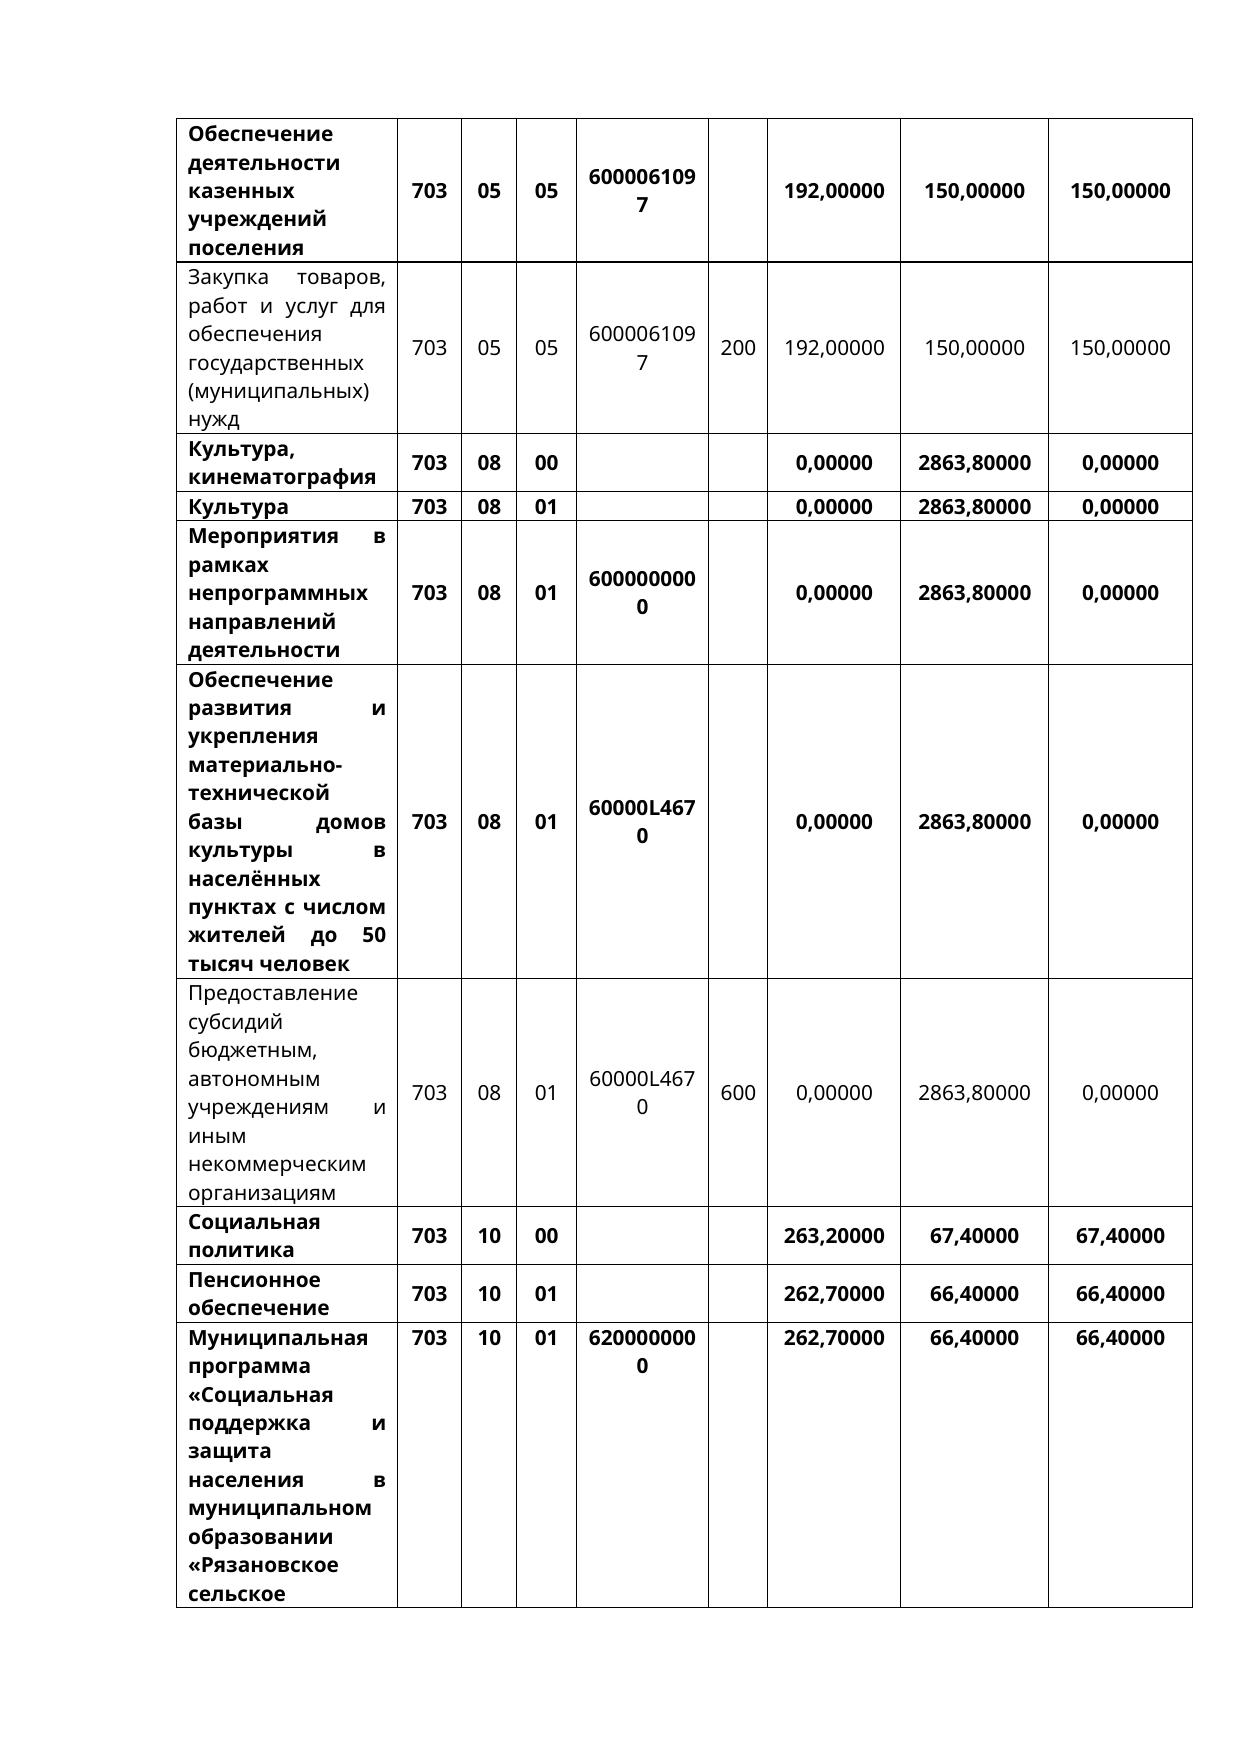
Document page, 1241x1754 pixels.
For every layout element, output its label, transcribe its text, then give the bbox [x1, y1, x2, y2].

table_cell 60000L4670 [577, 979, 708, 1206]
table_cell 6000000000 [577, 521, 708, 664]
table_cell 2863,80000 [901, 492, 1048, 520]
table_cell [709, 521, 767, 664]
table_cell 08 [462, 434, 516, 491]
table_cell 60000L4670 [577, 665, 708, 977]
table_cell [177, 1323, 397, 1607]
table_cell 01 [517, 521, 576, 664]
table_cell 703 [398, 979, 461, 1206]
table_cell 703 [398, 665, 461, 977]
table_cell 0,00000 [1049, 492, 1192, 520]
table_cell [577, 1265, 708, 1322]
table_cell 263,20000 [768, 1207, 900, 1264]
table_cell 703 [398, 434, 461, 491]
table_cell 192,00000 [768, 119, 900, 261]
table_cell [577, 434, 708, 491]
table_cell [709, 434, 767, 491]
table_cell 0,00000 [1049, 979, 1192, 1206]
table_cell 01 [517, 665, 576, 977]
table_cell 00 [517, 434, 576, 491]
table_cell 6200000000 [577, 1323, 708, 1607]
table_cell 703 [398, 1207, 461, 1264]
table_cell 67,40000 [1049, 1207, 1192, 1264]
table_cell 66,40000 [901, 1265, 1048, 1322]
table_cell 08 [462, 979, 516, 1206]
table_cell 150,00000 [1049, 119, 1192, 261]
table_cell 6000061097 [577, 263, 708, 433]
table_cell Закупка товаров, работ и услуг для обеспечения государственных (муниципальных) нужд [177, 263, 397, 433]
table_cell 0,00000 [768, 434, 900, 491]
table_cell 262,70000 [768, 1323, 900, 1607]
table_cell 600 [709, 979, 767, 1206]
table_cell Мероприятия в рамках непрограммных направлений деятельности [177, 521, 397, 664]
table_cell 150,00000 [901, 263, 1048, 433]
table_cell 66,40000 [901, 1323, 1048, 1607]
table_cell 262,70000 [768, 1265, 900, 1322]
table_cell Обеспечение деятельности казенных учреждений поселения [177, 119, 397, 261]
table_cell [577, 492, 708, 520]
table_cell 66,40000 [1049, 1265, 1192, 1322]
table_cell 2863,80000 [901, 521, 1048, 664]
table_cell 703 [398, 119, 461, 261]
table_cell 703 [398, 1265, 461, 1322]
table_cell 6000061097 [577, 119, 708, 261]
table_cell 10 [462, 1323, 516, 1607]
table_cell 67,40000 [901, 1207, 1048, 1264]
table_cell 150,00000 [1049, 263, 1192, 433]
table_cell 08 [462, 492, 516, 520]
table_cell 2863,80000 [901, 665, 1048, 977]
table_cell 200 [709, 263, 767, 433]
table_cell 2863,80000 [901, 434, 1048, 491]
table_cell 10 [462, 1207, 516, 1264]
table_cell Пенсионное обеспечение [177, 1265, 397, 1322]
table_cell Культура [177, 492, 397, 520]
table_cell 703 [398, 263, 461, 433]
table_cell 10 [462, 1265, 516, 1322]
table_cell 01 [517, 979, 576, 1206]
table_cell Предоставление субсидий бюджетным, автономным учреждениям и иным некоммерческим организациям [177, 979, 397, 1206]
table_cell [709, 492, 767, 520]
table_cell 0,00000 [1049, 434, 1192, 491]
table_cell [709, 1323, 767, 1607]
table_cell 00 [517, 1207, 576, 1264]
table_cell 01 [517, 492, 576, 520]
table_cell 2863,80000 [901, 979, 1048, 1206]
table_cell Социальная политика [177, 1207, 397, 1264]
table_cell [577, 1207, 708, 1264]
table_cell 0,00000 [768, 665, 900, 977]
table_cell [709, 1207, 767, 1264]
table_cell 192,00000 [768, 263, 900, 433]
table_cell 0,00000 [1049, 665, 1192, 977]
table_cell 01 [517, 1323, 576, 1607]
table_cell 150,00000 [901, 119, 1048, 261]
table_cell [709, 119, 767, 261]
table_cell 703 [398, 1323, 461, 1607]
table_cell 703 [398, 492, 461, 520]
table_cell 0,00000 [1049, 521, 1192, 664]
table_cell 05 [517, 119, 576, 261]
table_cell Обеспечение развития и укрепления материально-технической базы домов культуры в населённых пунктах с числом жителей до 50 тысяч человек [177, 665, 397, 977]
table_cell [709, 665, 767, 977]
table_cell 0,00000 [768, 979, 900, 1206]
table_cell 703 [398, 521, 461, 664]
table_cell 66,40000 [1049, 1323, 1192, 1607]
table_cell 08 [462, 665, 516, 977]
table_cell 05 [462, 263, 516, 433]
table_cell 08 [462, 521, 516, 664]
table_cell 05 [517, 263, 576, 433]
table_cell [709, 1265, 767, 1322]
table_cell 05 [462, 119, 516, 261]
table_cell 01 [517, 1265, 576, 1322]
table_cell Культура, кинематография [177, 434, 397, 491]
table_cell 0,00000 [768, 521, 900, 664]
table_cell 0,00000 [768, 492, 900, 520]
